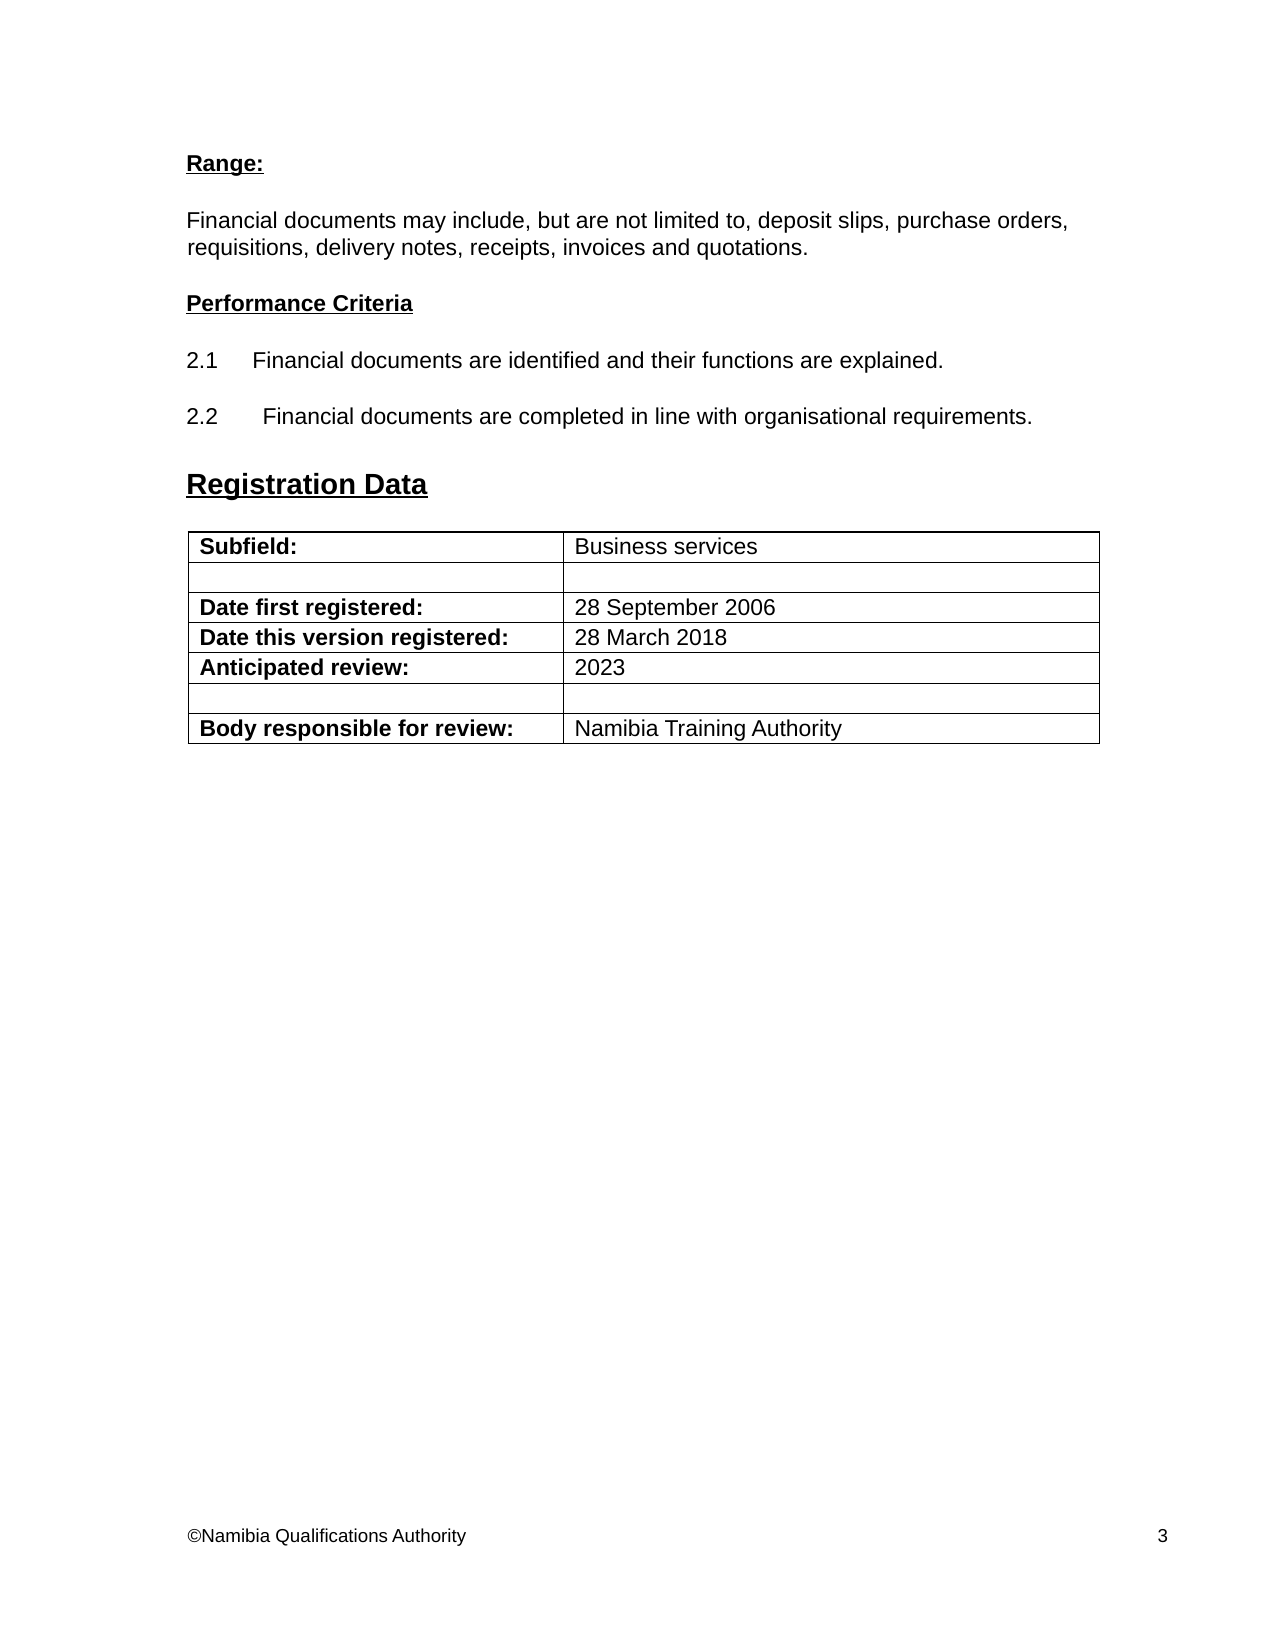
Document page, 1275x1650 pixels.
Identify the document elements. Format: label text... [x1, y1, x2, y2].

subtitle Registration Data [186, 467, 1088, 500]
table_cell [564, 684, 1099, 713]
table_cell [564, 563, 1099, 592]
table_header Business services [564, 533, 1099, 562]
table_cell 28 March 2018 [564, 623, 1099, 652]
table_cell 2023 [564, 653, 1099, 682]
table_cell Date first registered: [189, 593, 563, 622]
text Financial documents may include, but are not limited to, deposit slips, purchase orders, requisitions, delivery notes, receipts, invoices and quotations. [186, 207, 1088, 261]
text Range: [186, 150, 1088, 177]
table_cell Namibia Training Authority [564, 714, 1099, 743]
table_header Subfield: [189, 533, 563, 562]
table_cell Date this version registered: [189, 623, 563, 652]
text 2.1 Financial documents are identified and their functions are explained. [186, 347, 1088, 373]
subtitle Performance Criteria [186, 290, 1088, 317]
table_cell [189, 684, 563, 713]
table_cell Anticipated review: [189, 653, 563, 682]
table_cell 28 September 2006 [564, 593, 1099, 622]
table_cell [189, 563, 563, 592]
text 2.2 Financial documents are completed in line with organisational requirements. [186, 403, 1088, 429]
table_cell Body responsible for review: [189, 714, 563, 743]
